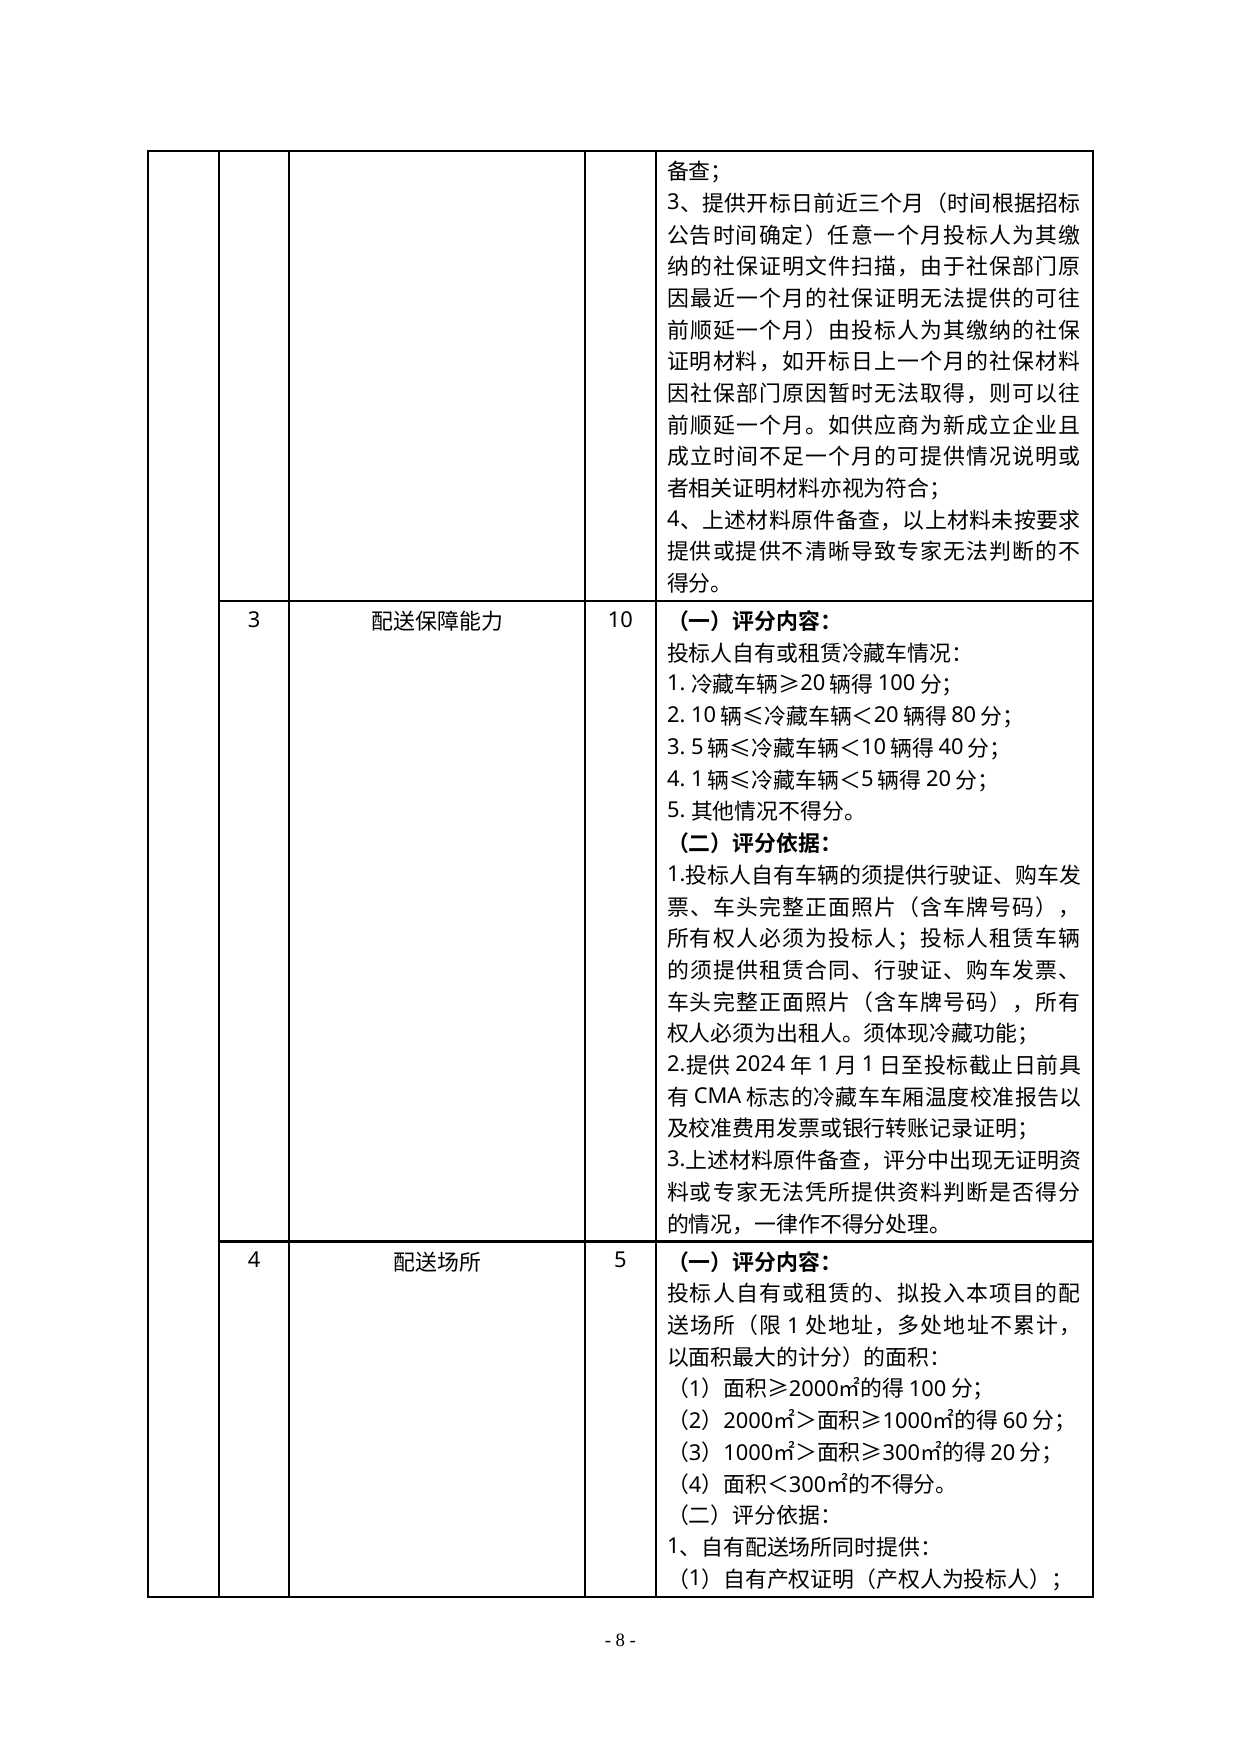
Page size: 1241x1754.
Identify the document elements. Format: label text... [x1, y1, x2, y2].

table_cell 4 [220, 1243, 288, 1596]
table_cell 5 [586, 1243, 655, 1596]
table_cell 配送保障能力 [290, 602, 584, 1240]
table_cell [290, 152, 584, 600]
table_cell 3 [220, 602, 288, 1240]
table_cell 10 [586, 602, 655, 1240]
table_cell （一）评分内容： 投标人自有或租赁冷藏车情况： 冷藏车辆≥20辆得100分； 2. 10辆≤冷藏车辆＜20辆得80分； 3. 5辆≤冷藏车辆＜10辆得40分； 4. 1辆≤冷藏车辆＜5辆得20分； 5. 其他情况不得分。 （二）评分依据： 1.投标人自有车辆的须提供行驶证、购车发票、车头完整正面照片（含车牌号码），所有权人必须为投标人；投标人租赁车辆的须提供租赁合同、行驶证、购车发票、车头完整正面照片（含车牌号码），所有权人必须为出租人。须体现冷藏功能； 2.提供2024年1月1日至投标截止日前具有CMA标志的冷藏车车厢温度校准报告以及校准费用发票或银行转账记录证明； 3.上述材料原件备查，评分中出现无证明资料或专家无法凭所提供资料判断是否得分的情况，一律作不得分处理。 [657, 602, 1092, 1240]
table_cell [657, 152, 1092, 600]
table_cell 2 [220, 152, 288, 600]
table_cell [657, 1243, 1092, 1596]
table_cell 配送场所 [290, 1243, 584, 1596]
table_cell 5 [586, 152, 655, 600]
